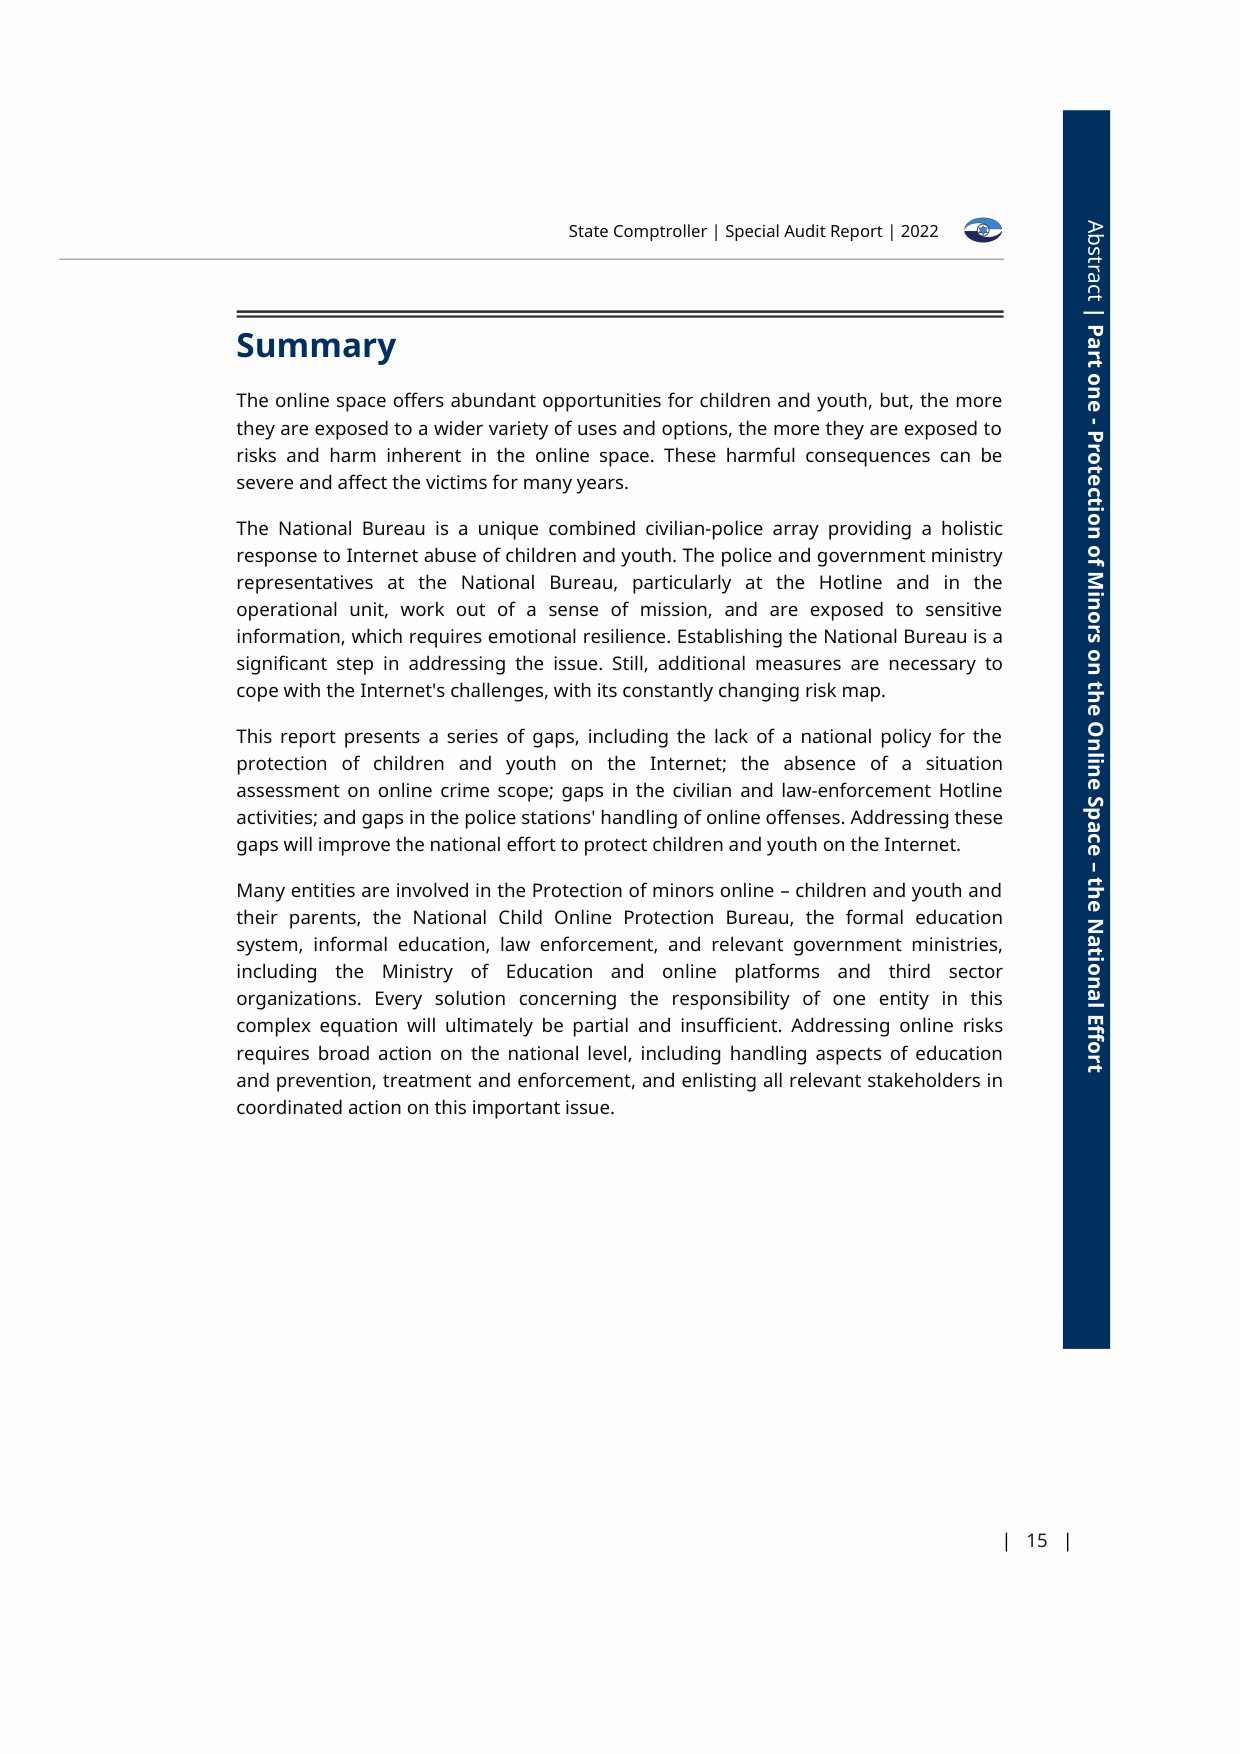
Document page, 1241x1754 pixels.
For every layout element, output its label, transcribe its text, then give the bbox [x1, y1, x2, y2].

text This report presents a series of gaps, including the lack of a national policy for the protection of children and youth on the Internet; the absence of a situation assessment on online crime scope; gaps in the civilian and law-enforcement Hotline activities; and gaps in the police stations' handling of online offenses. Addressing these gaps will improve the national effort to protect children and youth on the Internet. [236, 722, 1004, 857]
text The online space offers abundant opportunities for children and youth, but, the more they are exposed to a wider variety of uses and options, the more they are exposed to risks and harm inherent in the online space. These harmful consequences can be severe and affect the victims for many years. [236, 386, 1004, 494]
picture [1, 1, 1240, 1753]
text The National Bureau is a unique combined civilian-police array providing a holistic response to Internet abuse of children and youth. The police and government ministry representatives at the National Bureau, particularly at the Hotline and in the operational unit, work out of a sense of mission, and are exposed to sensitive information, which requires emotional resilience. Establishing the National Bureau is a significant step in addressing the issue. Still, additional measures are necessary to cope with the Internet's challenges, with its constantly changing risk map. [236, 513, 1004, 703]
text Many entities are involved in the Protection of minors online – children and youth and their parents, the National Child Online Protection Bureau, the formal education system, informal education, law enforcement, and relevant government ministries, including the Ministry of Education and online platforms and third sector organizations. Every solution concerning the responsibility of one entity in this complex equation will ultimately be partial and insufficient. Addressing online risks requires broad action on the national level, including handling aspects of education and prevention, treatment and enforcement, and enlisting all relevant stakeholders in coordinated action on this important issue. [236, 876, 1004, 1119]
text Summary [236, 322, 1004, 367]
